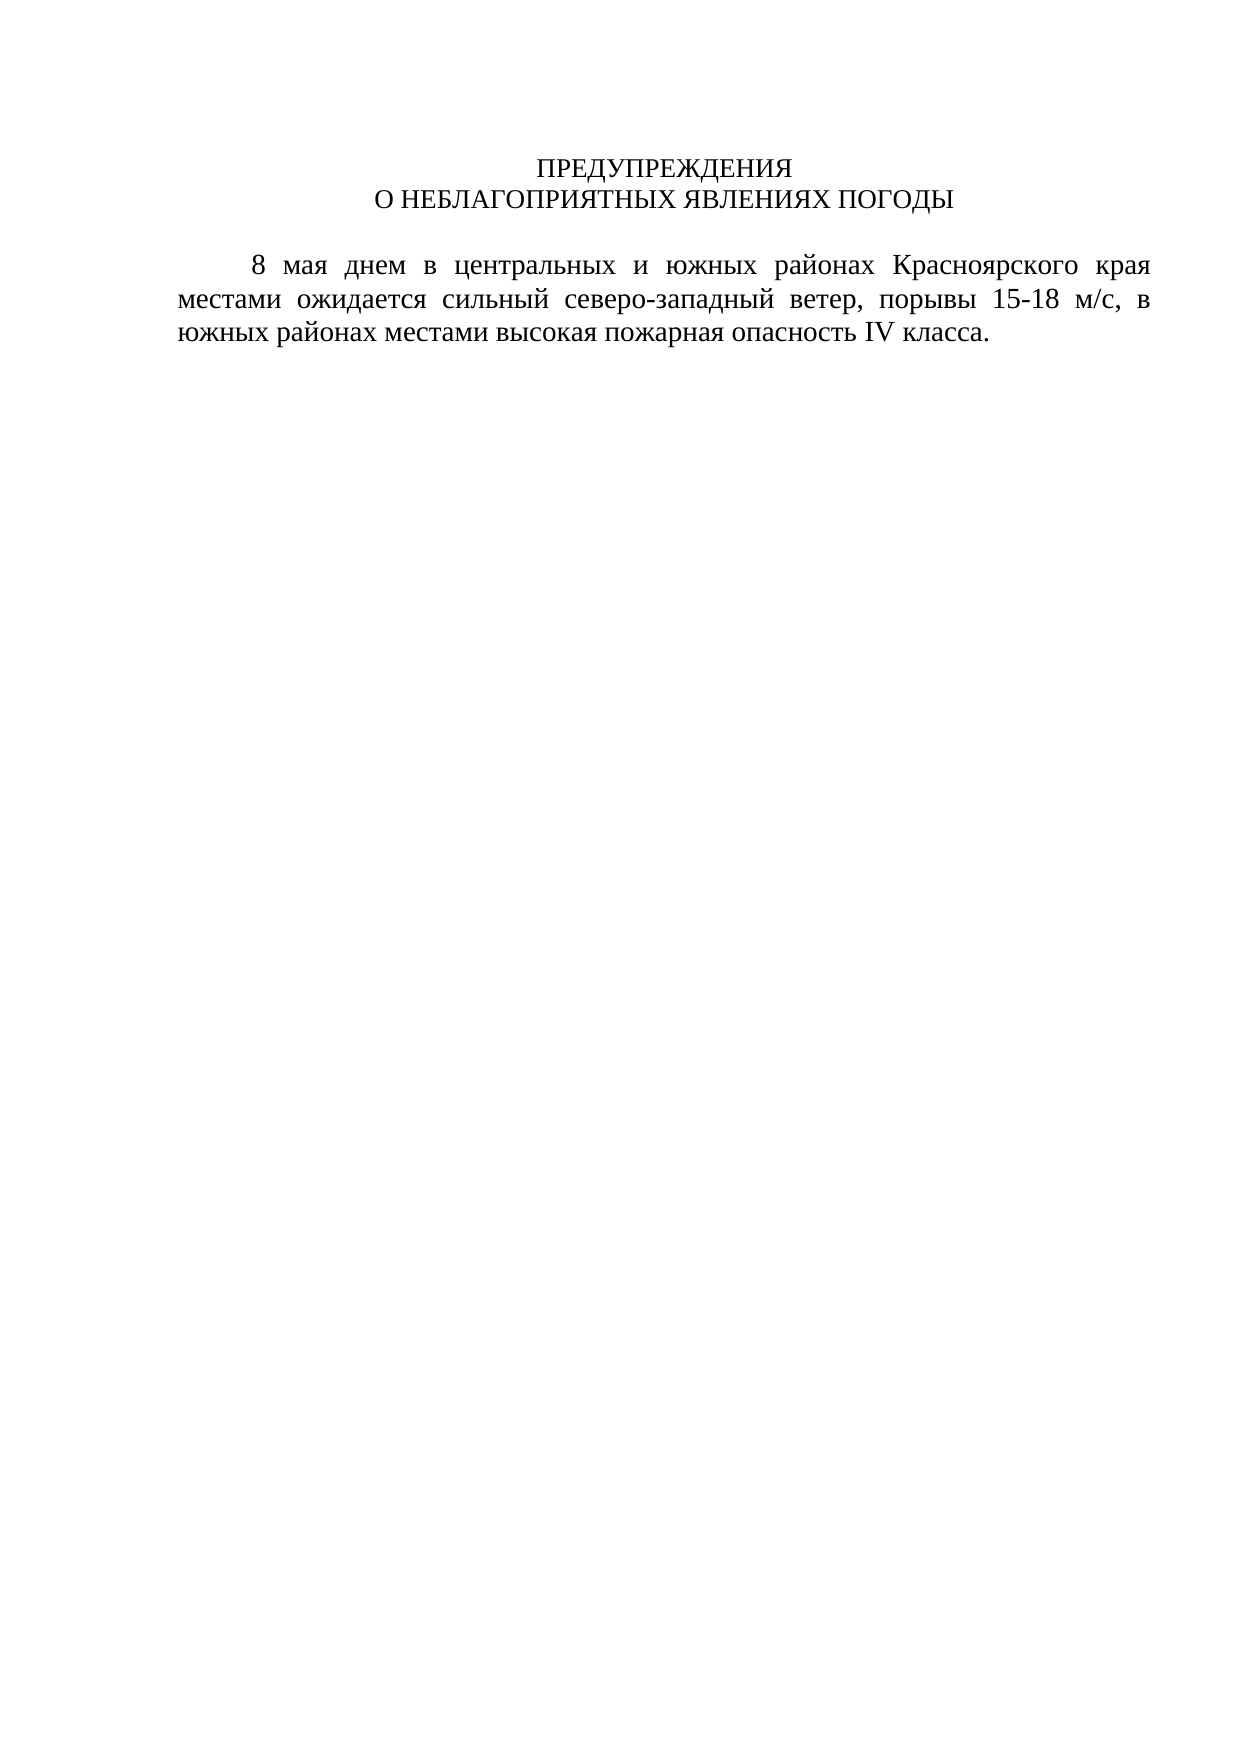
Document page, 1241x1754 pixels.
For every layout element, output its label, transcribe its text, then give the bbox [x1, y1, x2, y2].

text О НЕБЛАГОПРИЯТНЫХ ЯВЛЕНИЯХ ПОГОДЫ [177, 183, 1152, 214]
text ПРЕДУПРЕЖДЕНИЯ [177, 152, 1152, 183]
text 8 мая днем в центральных и южных районах Красноярского края местами ожидается сильный северо-западный ветер, порывы 15-18 м/с, в южных районах местами высокая пожарная опасность IV класса. [177, 247, 1152, 348]
